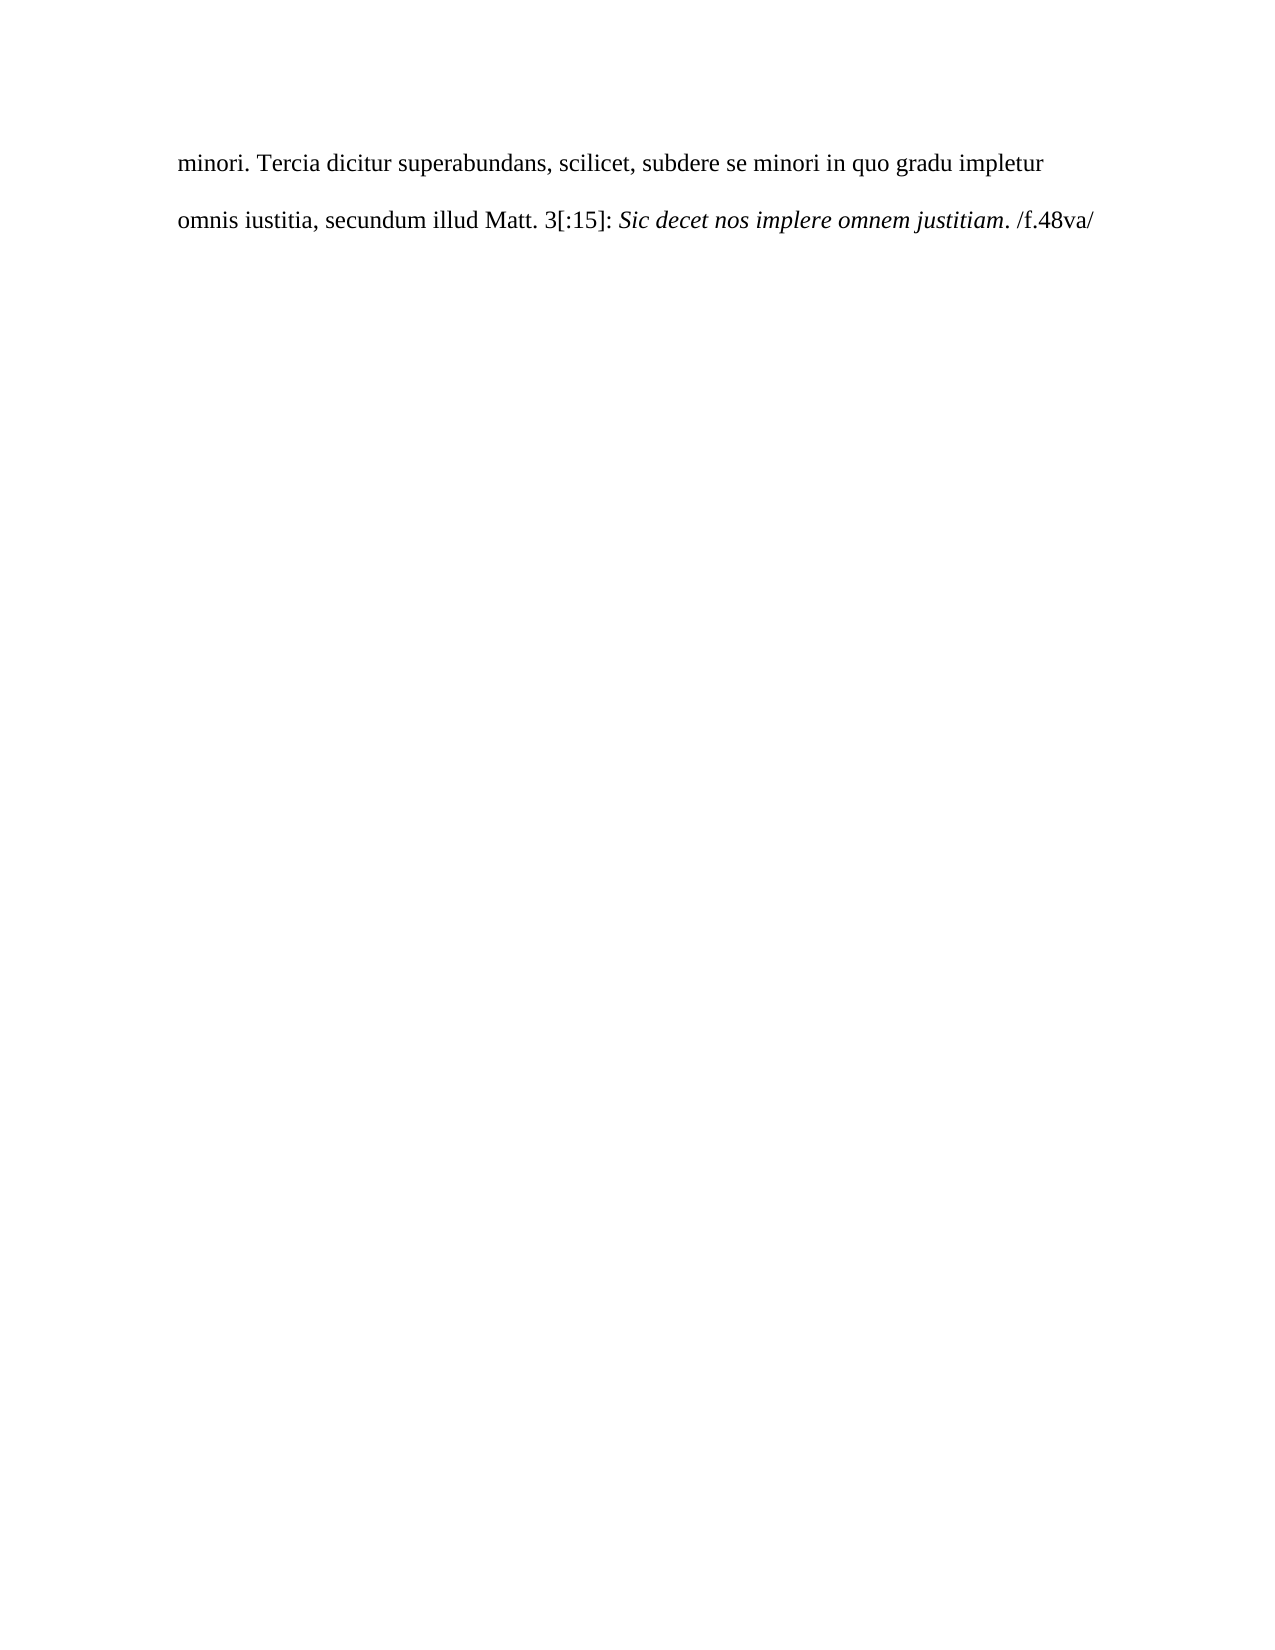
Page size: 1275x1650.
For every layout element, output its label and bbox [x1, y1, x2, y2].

text [177, 148, 1098, 234]
